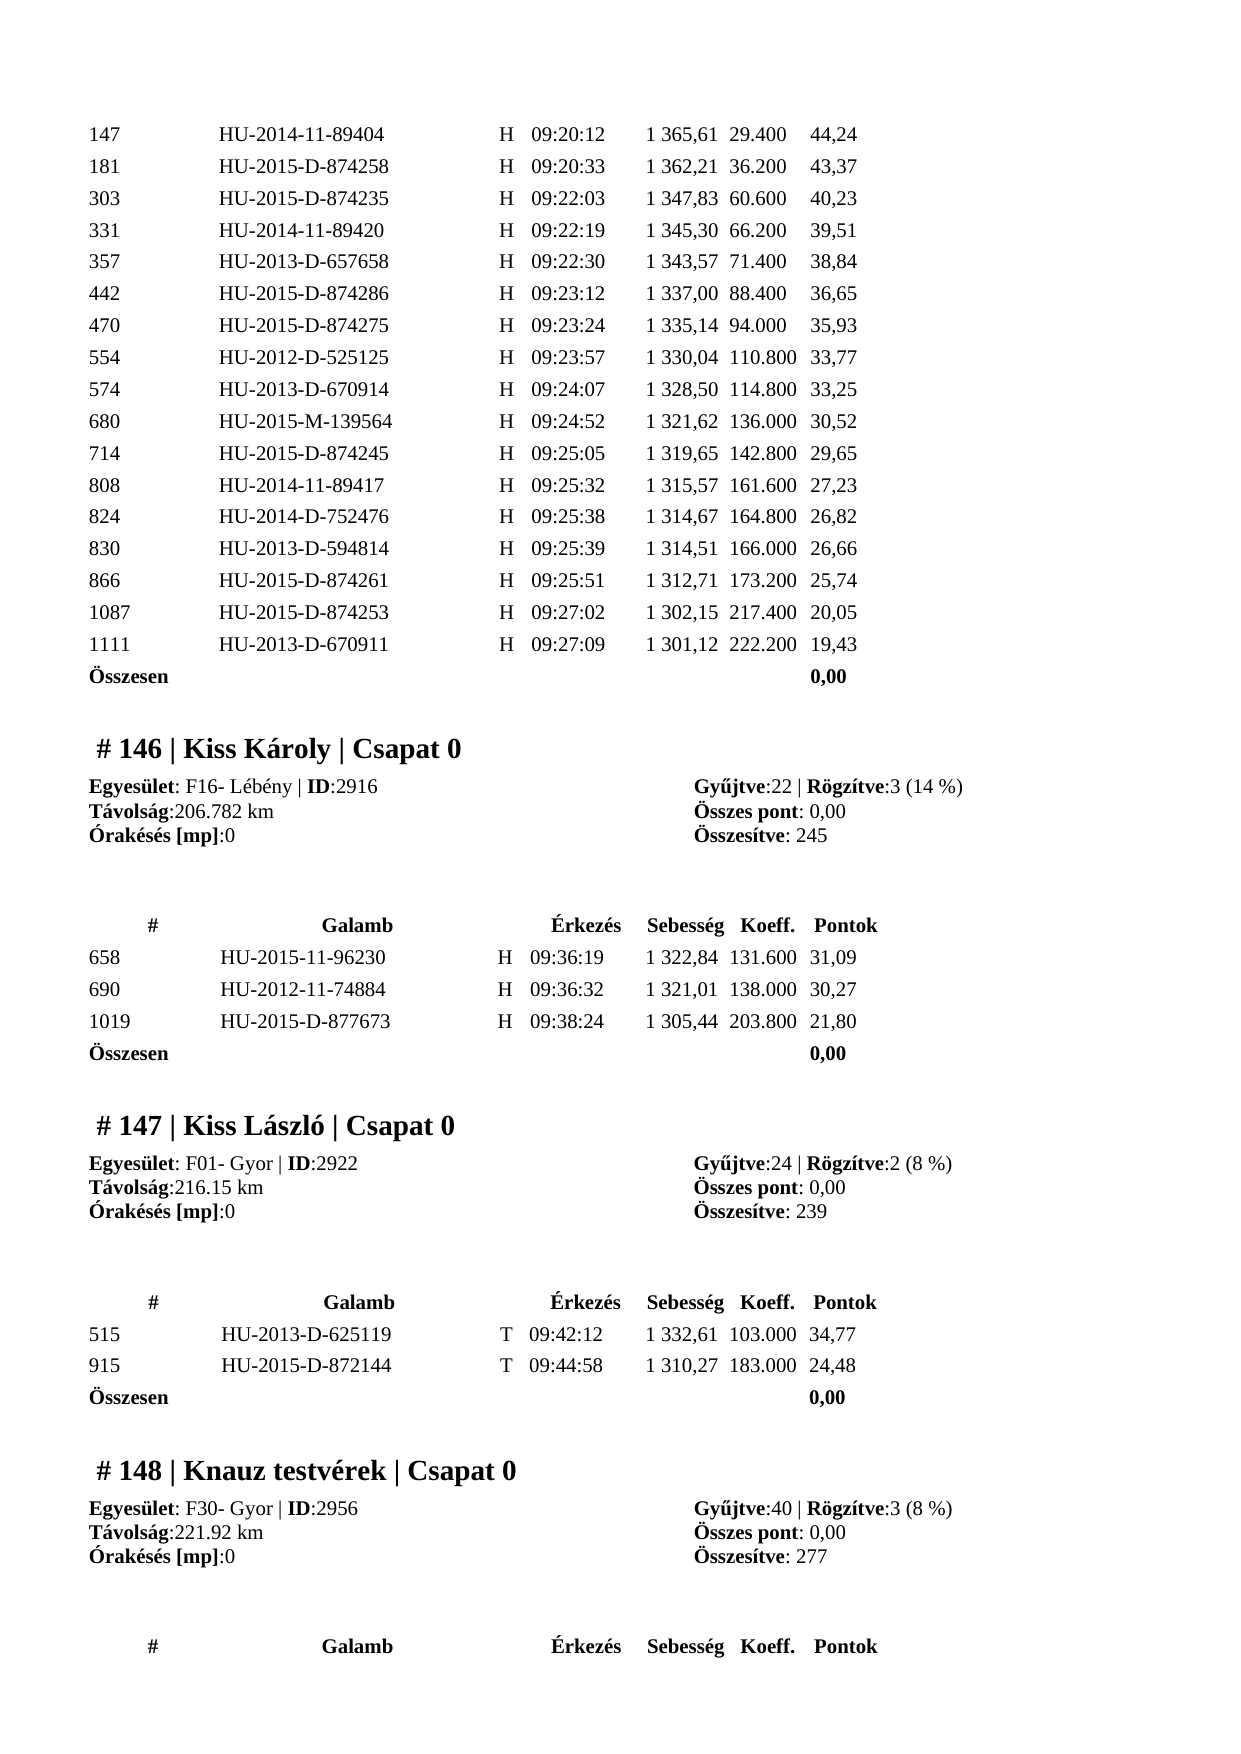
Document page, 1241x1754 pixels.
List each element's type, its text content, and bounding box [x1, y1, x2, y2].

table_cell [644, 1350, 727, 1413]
subtitle # 146 | Kiss Károly | Csapat 0 [96, 732, 1173, 765]
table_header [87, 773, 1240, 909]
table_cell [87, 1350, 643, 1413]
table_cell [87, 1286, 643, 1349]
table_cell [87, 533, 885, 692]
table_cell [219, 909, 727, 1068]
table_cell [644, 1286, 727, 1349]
subtitle # 148 | Knauz testvérek | Csapat 0 [96, 1453, 1173, 1487]
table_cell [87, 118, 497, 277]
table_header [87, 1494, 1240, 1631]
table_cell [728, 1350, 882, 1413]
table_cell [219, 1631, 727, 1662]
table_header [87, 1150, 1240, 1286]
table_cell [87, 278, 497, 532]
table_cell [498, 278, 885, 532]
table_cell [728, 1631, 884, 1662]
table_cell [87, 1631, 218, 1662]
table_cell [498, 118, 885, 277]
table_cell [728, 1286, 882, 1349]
subtitle # 147 | Kiss László | Csapat 0 [96, 1108, 1173, 1142]
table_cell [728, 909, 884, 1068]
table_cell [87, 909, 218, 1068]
